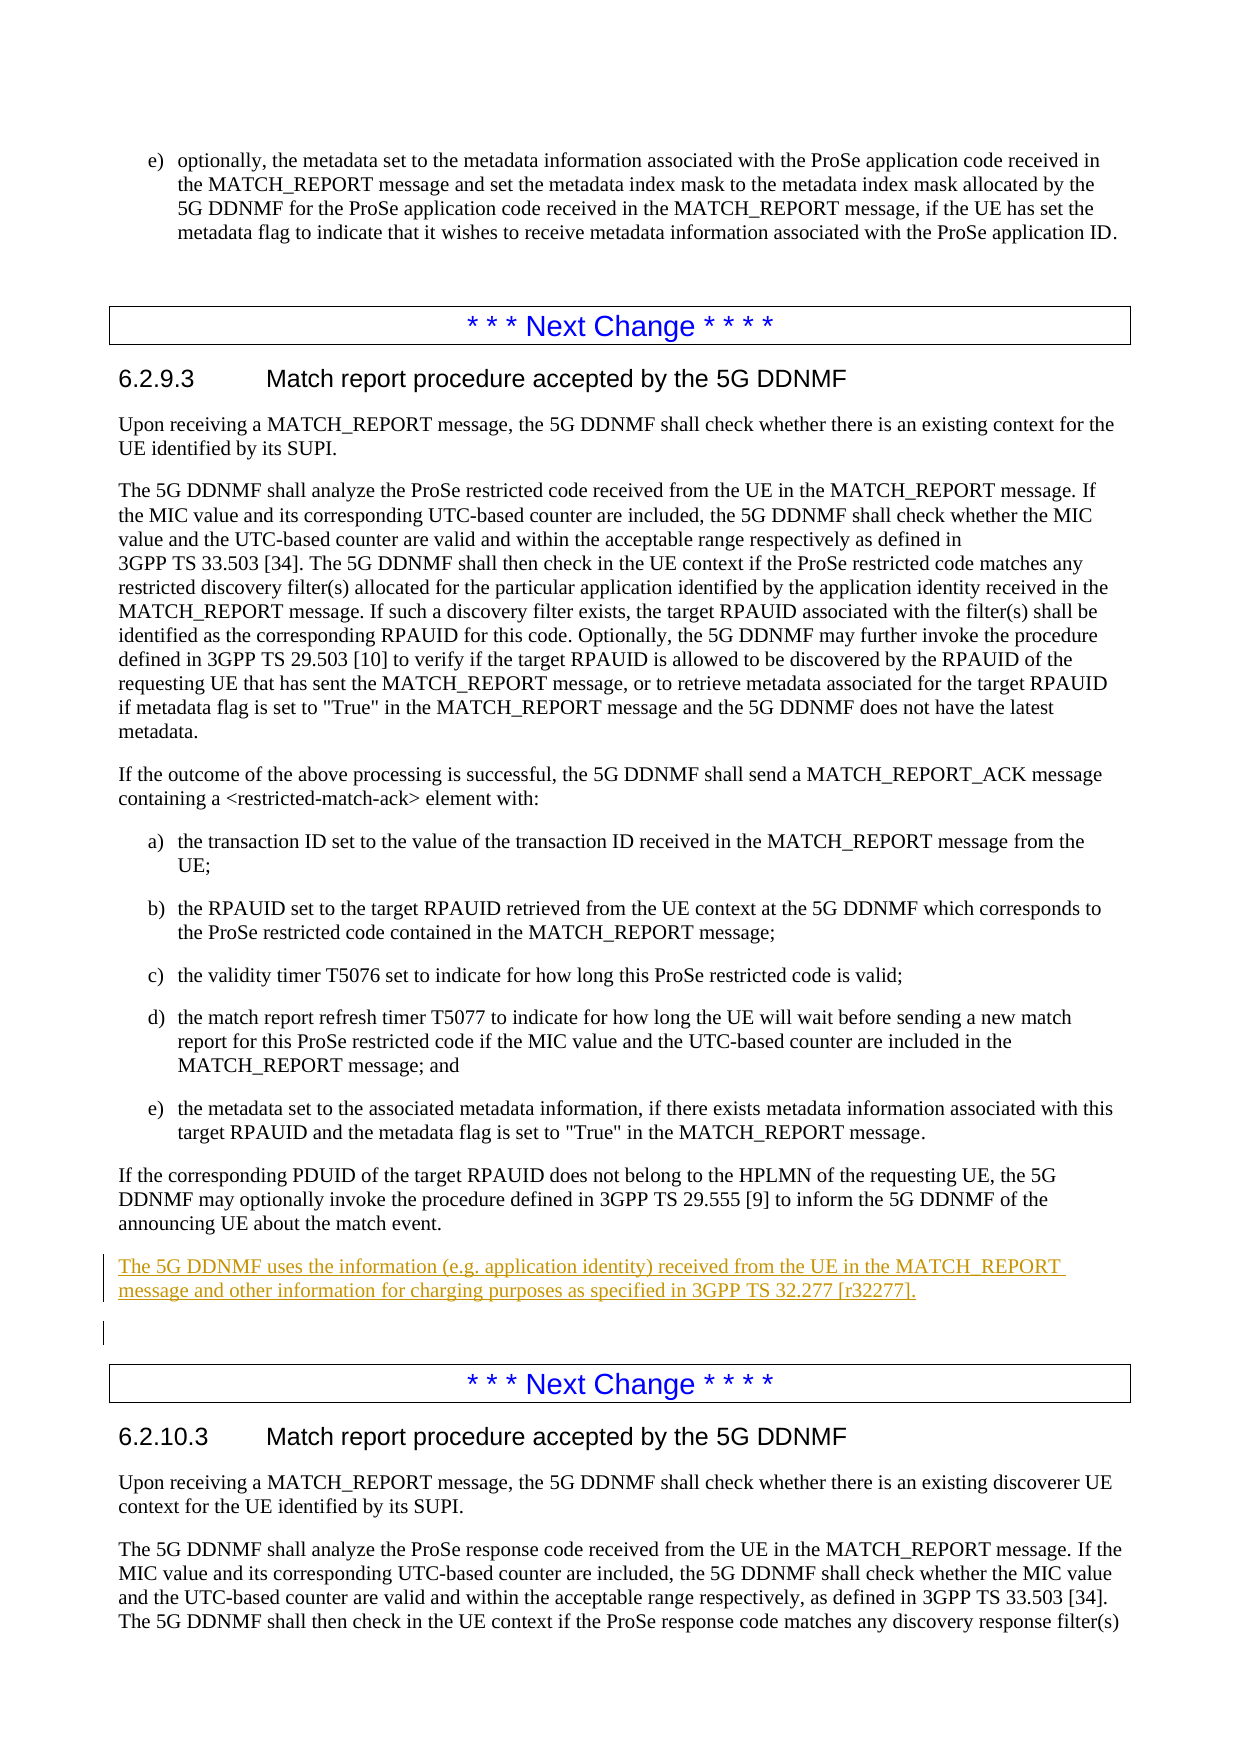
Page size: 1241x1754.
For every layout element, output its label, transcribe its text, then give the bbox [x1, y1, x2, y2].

text * * * Next Change * * * * [110, 1365, 1130, 1402]
text b) the RPAUID set to the target RPAUID retrieved from the UE context at the 5G DDNMF which corresponds to the ProSe restricted code contained in the MATCH_REPORT message; [148, 896, 1122, 944]
text d) the match report refresh timer T5077 to indicate for how long the UE will wait before sending a new match report for this ProSe restricted code if the MIC value and the UTC-based counter are included in the MATCH_REPORT message; and [148, 1005, 1122, 1077]
subtitle 6.2.9.3 Match report procedure accepted by the 5G DDNMF [118, 364, 1122, 393]
subtitle 6.2.10.3 Match report procedure accepted by the 5G DDNMF [118, 1422, 1122, 1451]
text Upon receiving a MATCH_REPORT message, the 5G DDNMF shall check whether there is an existing context for the UE identified by its SUPI. [118, 412, 1122, 460]
text * * * Next Change * * * * [110, 307, 1130, 344]
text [118, 1537, 1122, 1633]
text If the corresponding PDUID of the target RPAUID does not belong to the HPLMN of the requesting UE, the 5G DDNMF may optionally invoke the procedure defined in 3GPP TS 29.555 [9] to inform the 5G DDNMF of the announcing UE about the match event. [118, 1163, 1122, 1235]
text The 5G DDNMF shall analyze the ProSe restricted code received from the UE in the MATCH_REPORT message. If the MIC value and its corresponding UTC-based counter are included, the 5G DDNMF shall check whether the MIC value and the UTC-based counter are valid and within the acceptable range respectively as defined in 3GPP TS 33.503 [34]. The 5G DDNMF shall then check in the UE context if the ProSe restricted code matches any restricted discovery filter(s) allocated for the particular application identified by the application identity received in the MATCH_REPORT message. If such a discovery filter exists, the target RPAUID associated with the filter(s) shall be identified as the corresponding RPAUID for this code. Optionally, the 5G DDNMF may further invoke the procedure defined in 3GPP TS 29.503 [10] to verify if the target RPAUID is allowed to be discovered by the RPAUID of the requesting UE that has sent the MATCH_REPORT message, or to retrieve metadata associated for the target RPAUID if metadata flag is set to "True" in the MATCH_REPORT message and the 5G DDNMF does not have the latest metadata. [118, 478, 1122, 743]
text Upon receiving a MATCH_REPORT message, the 5G DDNMF shall check whether there is an existing discoverer UE context for the UE identified by its SUPI. [118, 1470, 1122, 1518]
text e) optionally, the metadata set to the metadata information associated with the ProSe application code received in the MATCH_REPORT message and set the metadata index mask to the metadata index mask allocated by the 5G DDNMF for the ProSe application code received in the MATCH_REPORT message, if the UE has set the metadata flag to indicate that it wishes to receive metadata information associated with the ProSe application ID. [148, 148, 1122, 244]
text If the outcome of the above processing is successful, the 5G DDNMF shall send a MATCH_REPORT_ACK message containing a <restricted-match-ack> element with: [118, 762, 1122, 810]
text c) the validity timer T5076 set to indicate for how long this ProSe restricted code is valid; [148, 962, 1122, 987]
text e) the metadata set to the associated metadata information, if there exists metadata information associated with this target RPAUID and the metadata flag is set to "True" in the MATCH_REPORT message. [148, 1096, 1122, 1144]
text a) the transaction ID set to the value of the transaction ID received in the MATCH_REPORT message from the UE; [148, 829, 1122, 877]
